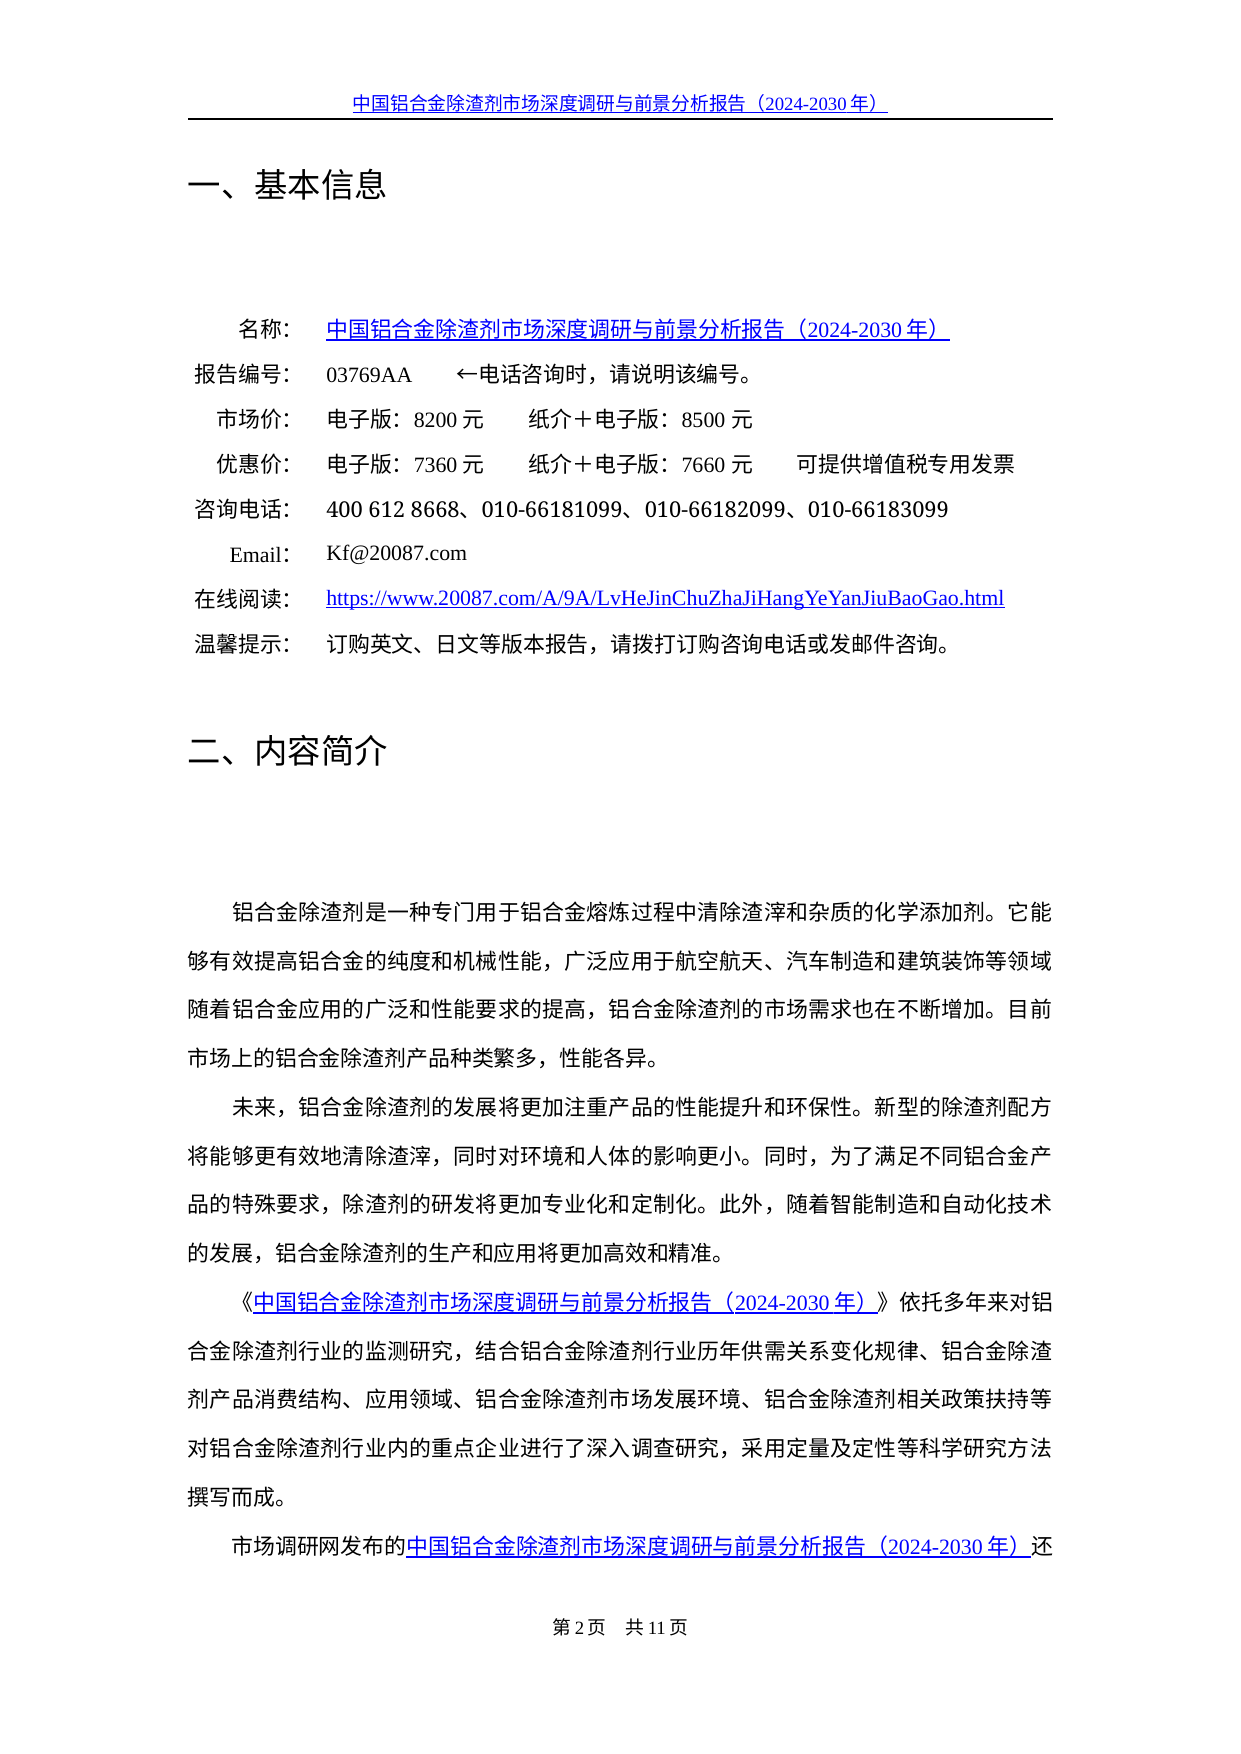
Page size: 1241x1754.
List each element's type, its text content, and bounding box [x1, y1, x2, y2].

table_cell 市场价： [167, 402, 315, 447]
table_cell 电子版：7360 元 纸介＋电子版：7660 元 可提供增值税专用发票 [315, 447, 1073, 492]
table_cell [315, 582, 1073, 627]
table_cell 订购英文、日文等版本报告，请拨打订购咨询电话或发邮件咨询。 [315, 627, 1073, 672]
table_cell 电子版：8200 元 纸介＋电子版：8500 元 [315, 402, 1073, 447]
table_cell 温馨提示： [167, 627, 315, 672]
table_cell Kf@20087.com [315, 537, 1073, 582]
title 一、基本信息 [187, 150, 1053, 215]
table_cell 在线阅读： [167, 582, 315, 627]
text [187, 894, 1053, 1561]
table_cell 优惠价： [167, 447, 315, 492]
table_cell Email： [167, 537, 315, 582]
title 二、内容简介 [187, 717, 1053, 782]
table_cell 03769AA ←电话咨询时，请说明该编号。 [315, 357, 1073, 402]
table_cell 400 612 8668、010-66181099、010-66182099、010-66183099 [315, 492, 1073, 537]
table_cell 报告编号： [167, 357, 315, 402]
table_cell 咨询电话： [167, 492, 315, 537]
table_header 名称： [167, 312, 315, 357]
table_header 中国铝合金除渣剂市场深度调研与前景分析报告（2024-2030年） [315, 312, 1073, 357]
